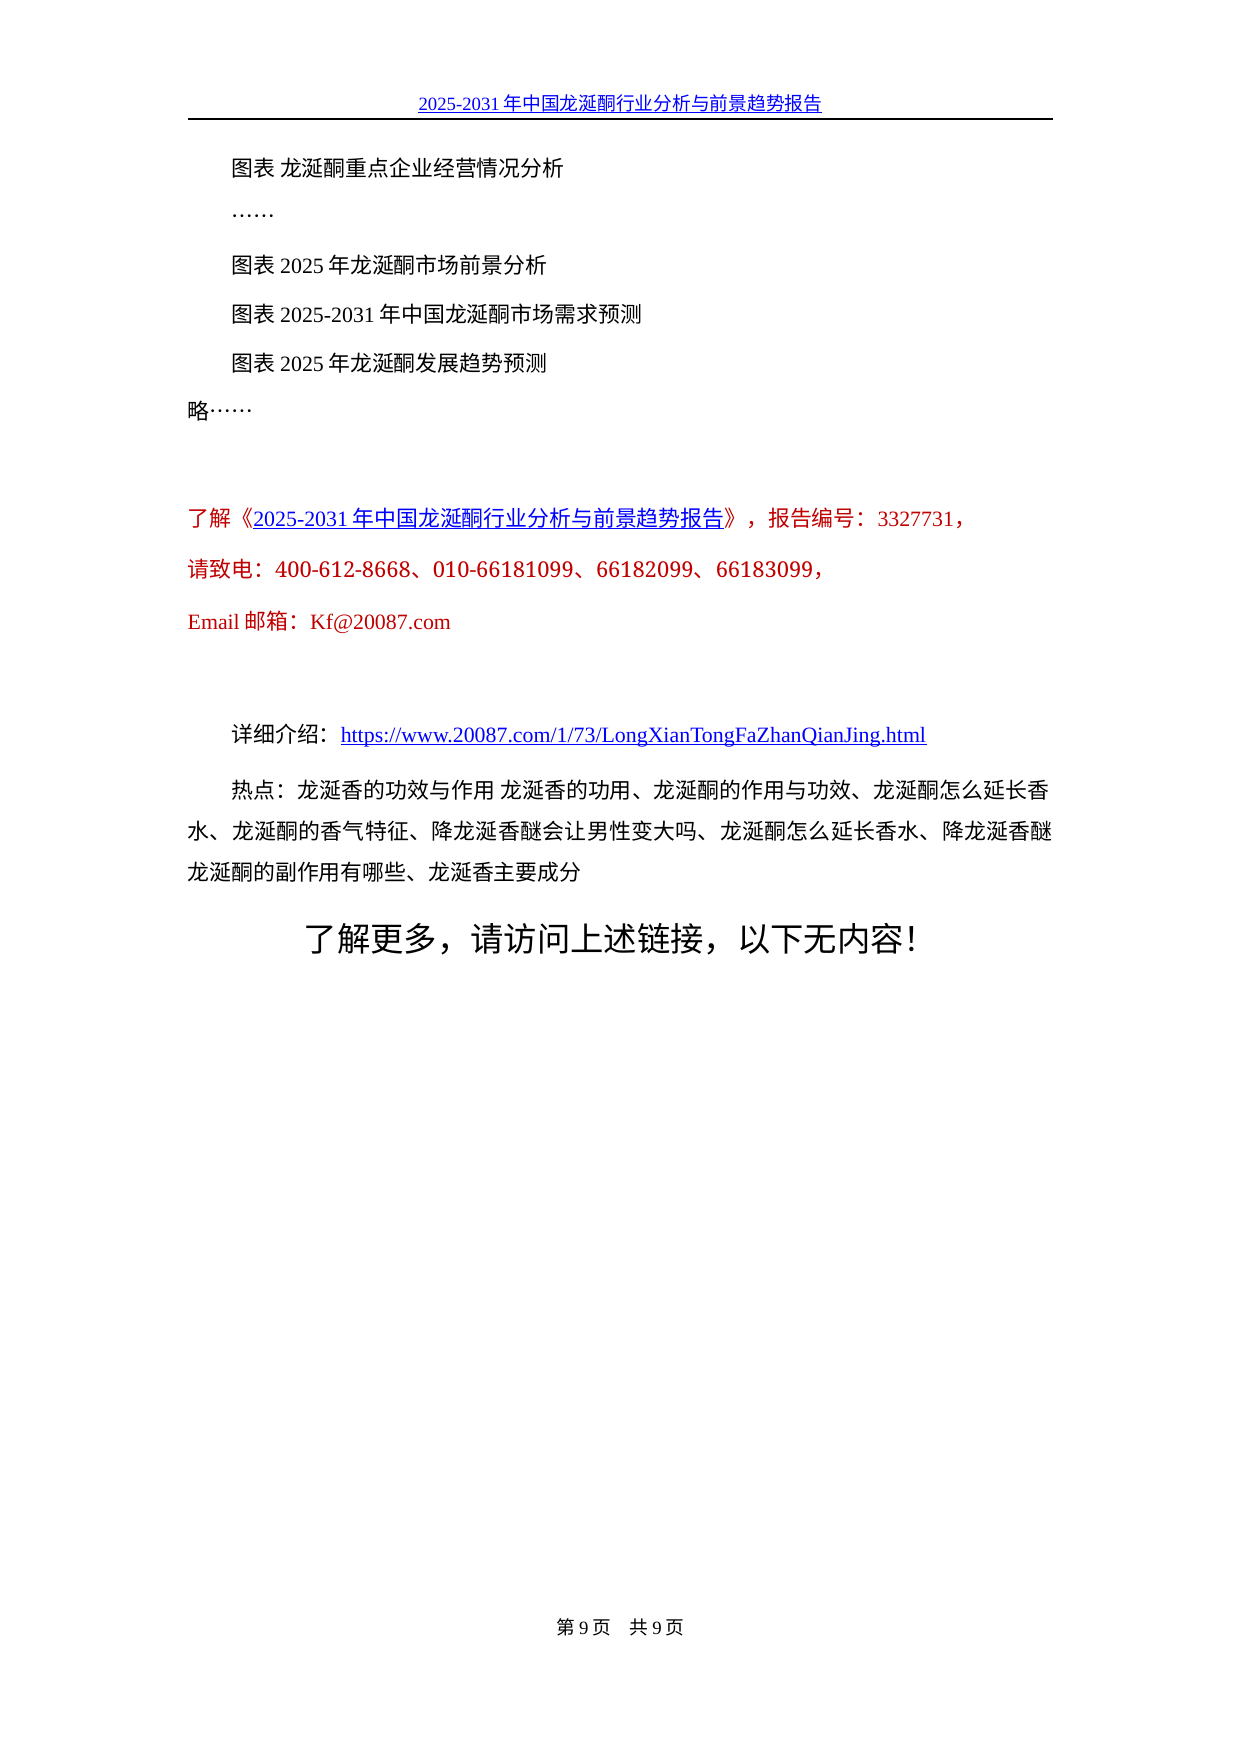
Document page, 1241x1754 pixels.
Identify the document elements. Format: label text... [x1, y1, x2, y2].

text 了解《2025-2031年中国龙涎酮行业分析与前景趋势报告》，报告编号：3327731， [187, 500, 1053, 533]
text 请致电：400-612-8668、010-66181099、66182099、66183099， [187, 552, 1053, 584]
text 热点：龙涎香的功效与作用 龙涎香的功用、龙涎酮的作用与功效、龙涎酮怎么延长香水、龙涎酮的香气特征、降龙涎香醚会让男性变大吗、龙涎酮怎么延长香水、降龙涎香醚、龙涎酮的副作用有哪些、龙涎香主要成分 [187, 773, 1053, 887]
text 详细介绍：https://www.20087.com/1/73/LongXianTongFaZhanQianJing.html [187, 716, 1053, 749]
title 了解更多，请访问上述链接，以下无内容！ [187, 904, 1053, 969]
text Email邮箱：Kf@20087.com [187, 603, 1053, 636]
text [187, 150, 1053, 426]
